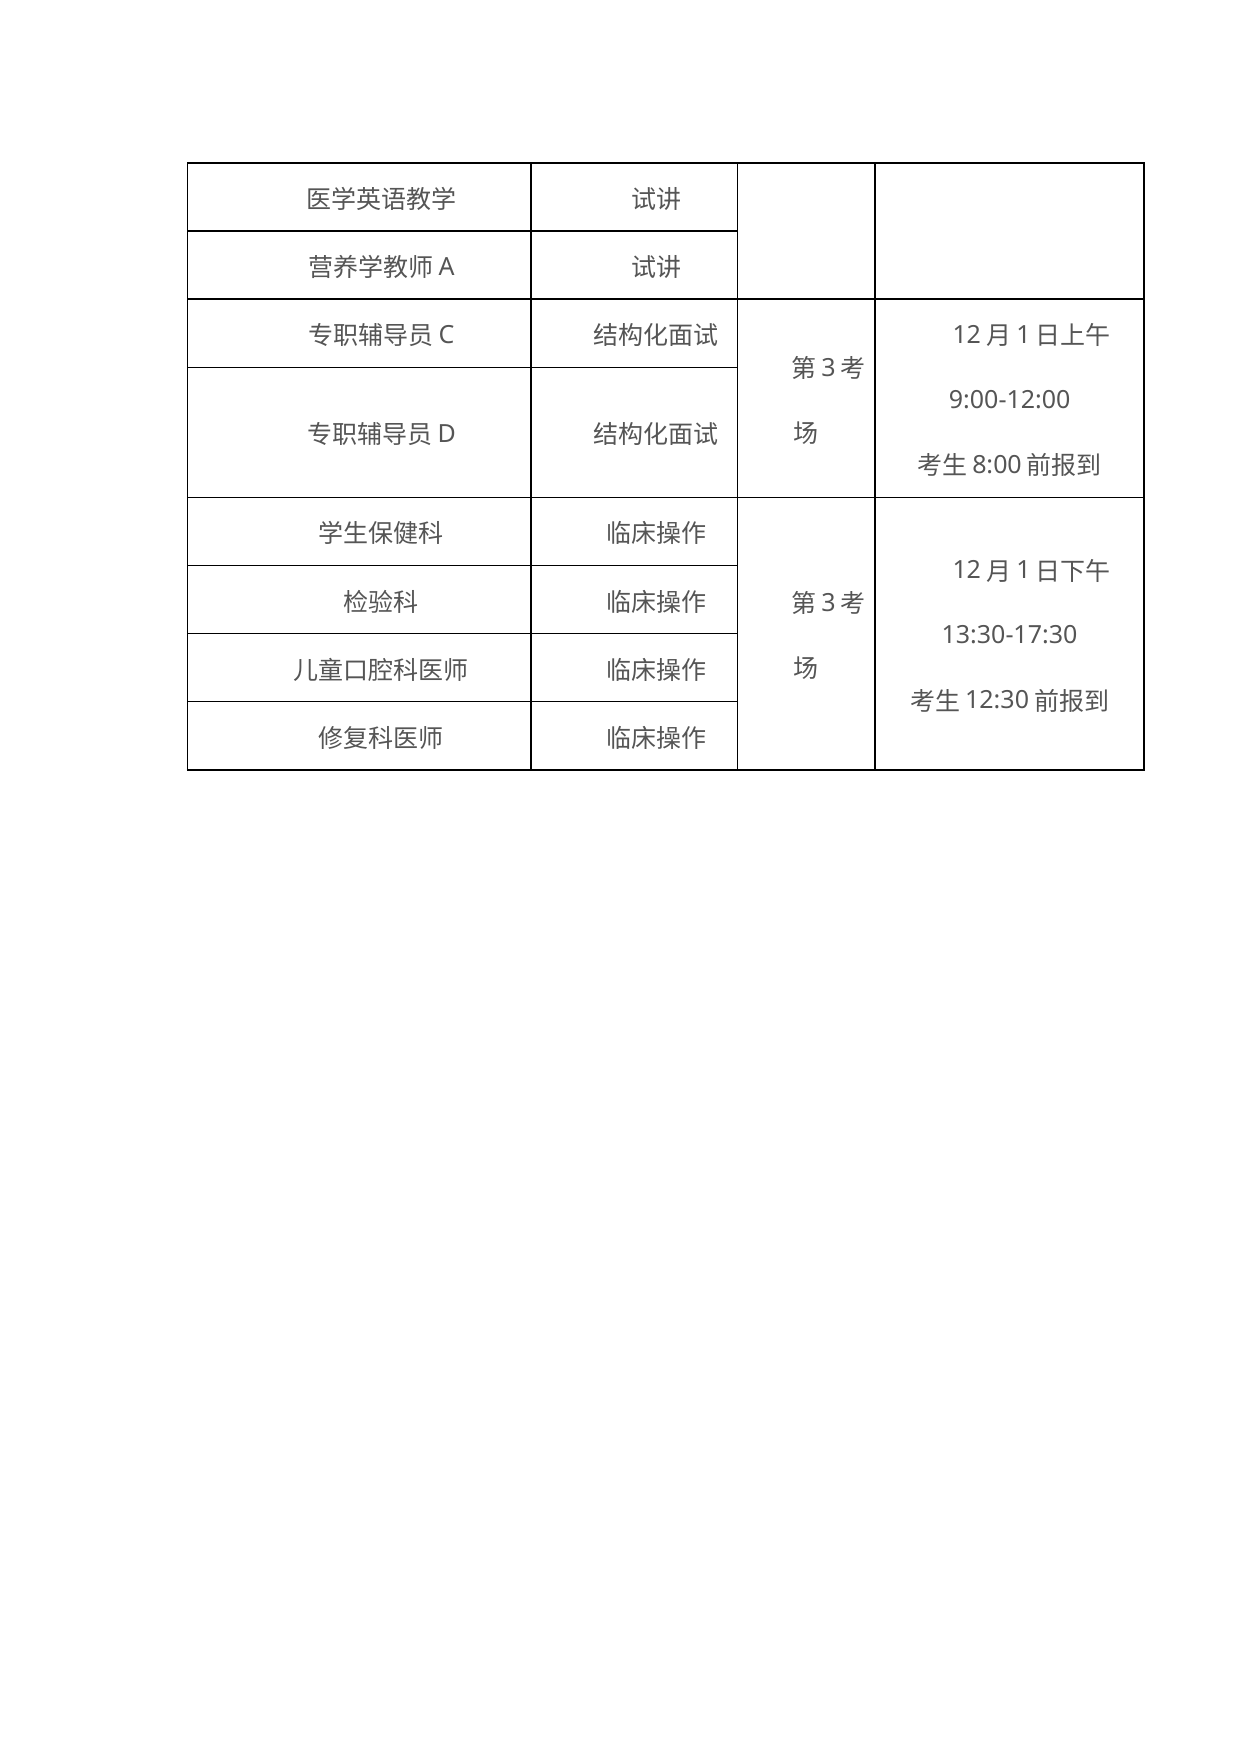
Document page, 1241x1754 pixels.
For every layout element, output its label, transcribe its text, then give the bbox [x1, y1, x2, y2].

table_cell 医学英语教学 [188, 164, 530, 230]
table_cell 试讲 [532, 164, 737, 230]
table_cell 儿童口腔科医师 [188, 634, 530, 701]
table_cell 12月1日下午 13:30-17:30 考生12:30前报到 [876, 498, 1143, 769]
table_cell 试讲 [532, 232, 737, 298]
table_cell 修复科医师 [188, 702, 530, 769]
table_cell 临床操作 [532, 566, 737, 633]
table_cell 临床操作 [532, 634, 737, 701]
table_cell 学生保健科 [188, 498, 530, 564]
table_cell 第3考场 [738, 300, 874, 496]
table_cell 结构化面试 [532, 368, 737, 496]
table_cell 临床操作 [532, 498, 737, 564]
table_cell 专职辅导员C [188, 300, 530, 366]
table_cell 结构化面试 [532, 300, 737, 366]
table_cell 专职辅导员D [188, 368, 530, 496]
table_cell 营养学教师A [188, 232, 530, 298]
table_cell 临床操作 [532, 702, 737, 769]
table_cell 检验科 [188, 566, 530, 633]
table_cell 第3考场 [738, 498, 874, 769]
table_cell 12月1日上午 9:00-12:00 考生8:00前报到 [876, 300, 1143, 496]
